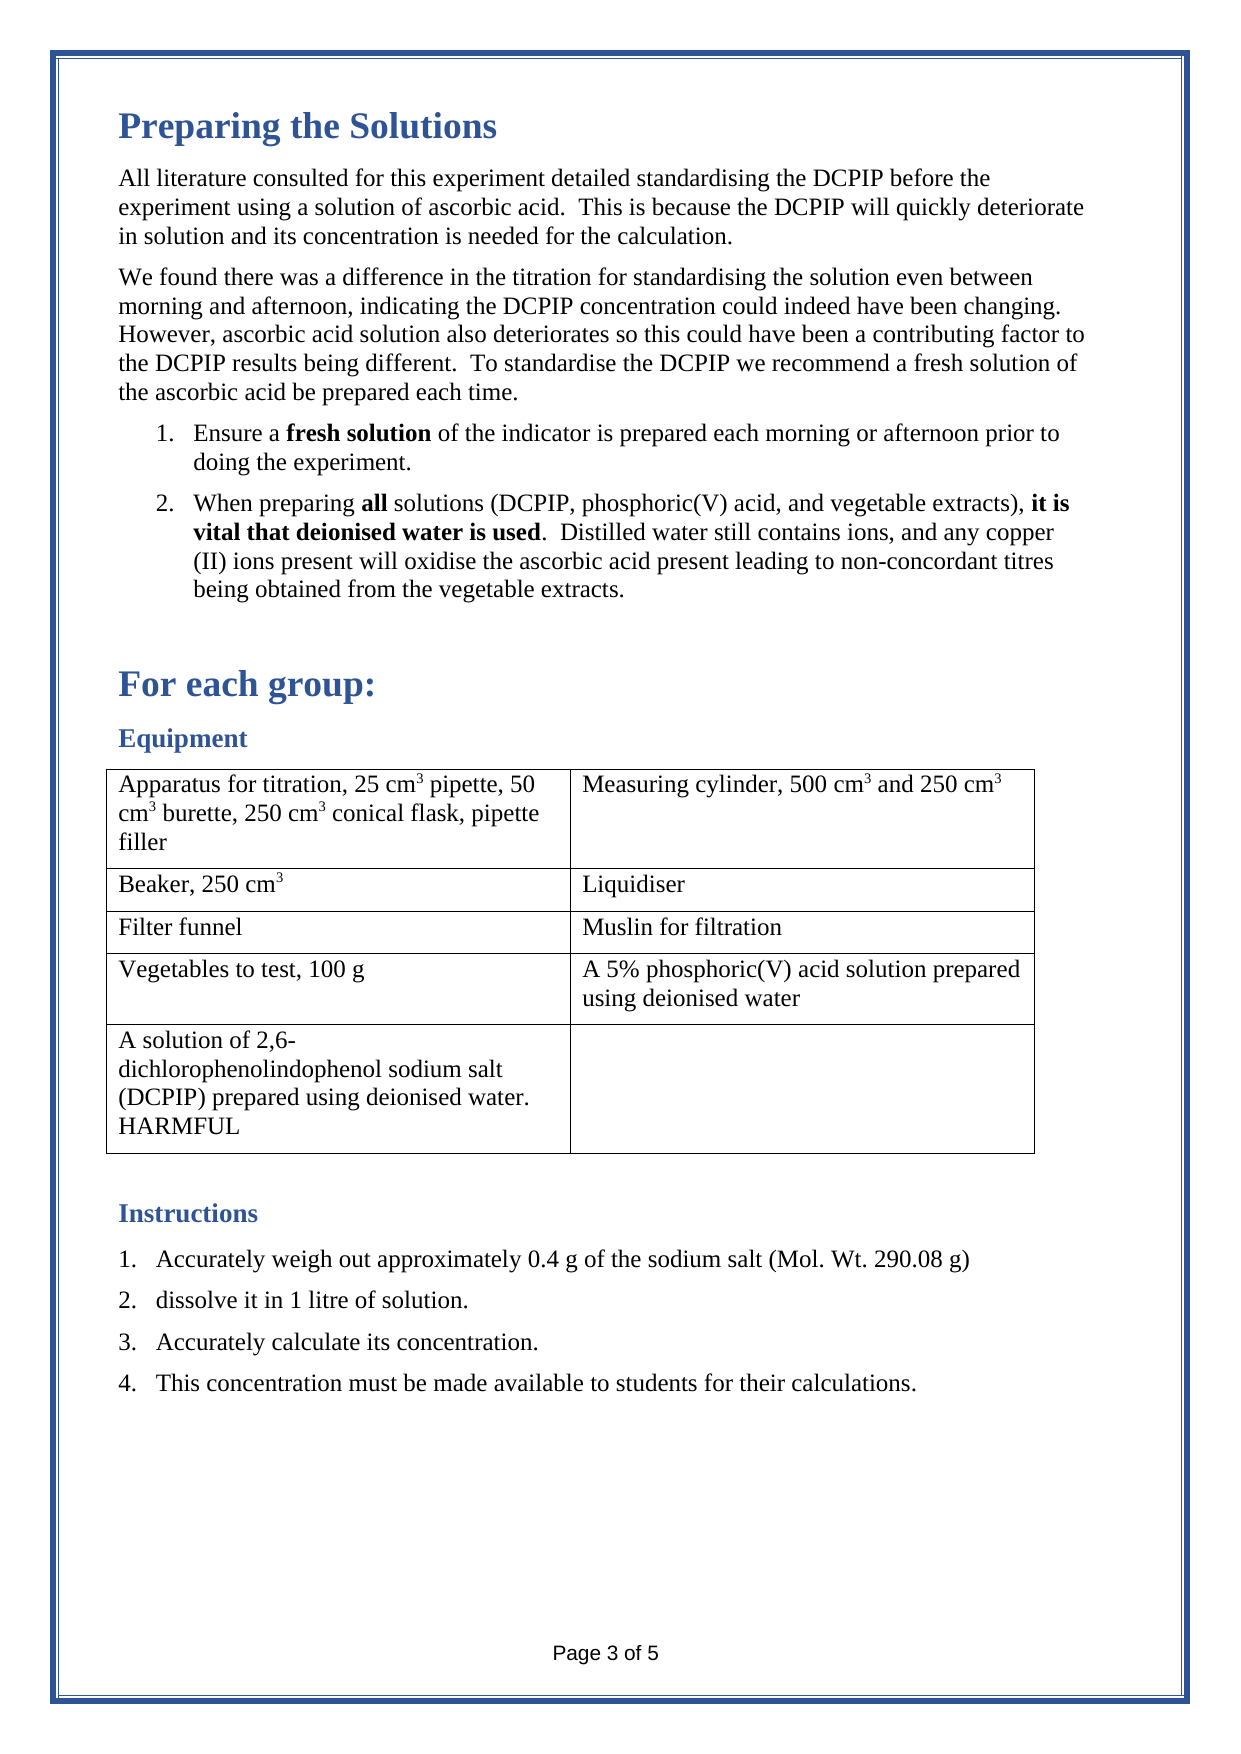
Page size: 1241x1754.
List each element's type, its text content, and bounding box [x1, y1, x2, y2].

table_cell Vegetables to test, 100 g [107, 954, 570, 1024]
table_cell Filter funnel [107, 912, 570, 953]
subtitle Instructions [118, 1197, 1093, 1229]
text We found there was a difference in the titration for standardising the solution even between morning and afternoon, indicating the DCPIP concentration could indeed have been changing. However, ascorbic acid solution also deteriorates so this could have been a contributing factor to the DCPIP results being different. To standardise the DCPIP we recommend a fresh solution of the ascorbic acid be prepared each time. [118, 262, 1093, 406]
subtitle Equipment [118, 722, 1093, 753]
table_cell Muslin for filtration [571, 912, 1034, 953]
list This concentration must be made available to students for their calculations. [118, 1368, 1093, 1397]
subtitle Preparing the Solutions [118, 103, 1093, 147]
table_cell [571, 1025, 1034, 1152]
text All literature consulted for this experiment detailed standardising the DCPIP before the experiment using a solution of ascorbic acid. This is because the DCPIP will quickly deteriorate in solution and its concentration is needed for the calculation. [118, 163, 1093, 249]
list When preparing all solutions (DCPIP, phosphoric(V) acid, and vegetable extracts), it is vital that deionised water is used. Distilled water still contains ions, and any copper (II) ions present will oxidise the ascorbic acid present leading to non-concordant titres being obtained from the vegetable extracts. [156, 488, 1093, 603]
list Ensure a fresh solution of the indicator is prepared each morning or afternoon prior to doing the experiment. [156, 418, 1093, 476]
table_cell Liquidiser [571, 869, 1034, 911]
table_cell Beaker, 250 cm3 [107, 869, 570, 911]
list Accurately weigh out approximately 0.4 g of the sodium salt (Mol. Wt. 290.08 g) [118, 1244, 1093, 1273]
list dissolve it in 1 litre of solution. [118, 1285, 1093, 1314]
table_cell A 5% phosphoric(V) acid solution prepared using deionised water [571, 954, 1034, 1024]
table_header Measuring cylinder, 500 cm3 and 250 cm3 [571, 770, 1034, 868]
table_header Apparatus for titration, 25 cm3 pipette, 50 cm3 burette, 250 cm3 conical flask, pipette filler [107, 770, 570, 868]
subtitle For each group: [118, 662, 1093, 705]
list Accurately calculate its concentration. [118, 1327, 1093, 1355]
table_cell A solution of 2,6-dichlorophenolindophenol sodium salt (DCPIP) prepared using deionised water. HARMFUL [107, 1025, 570, 1152]
